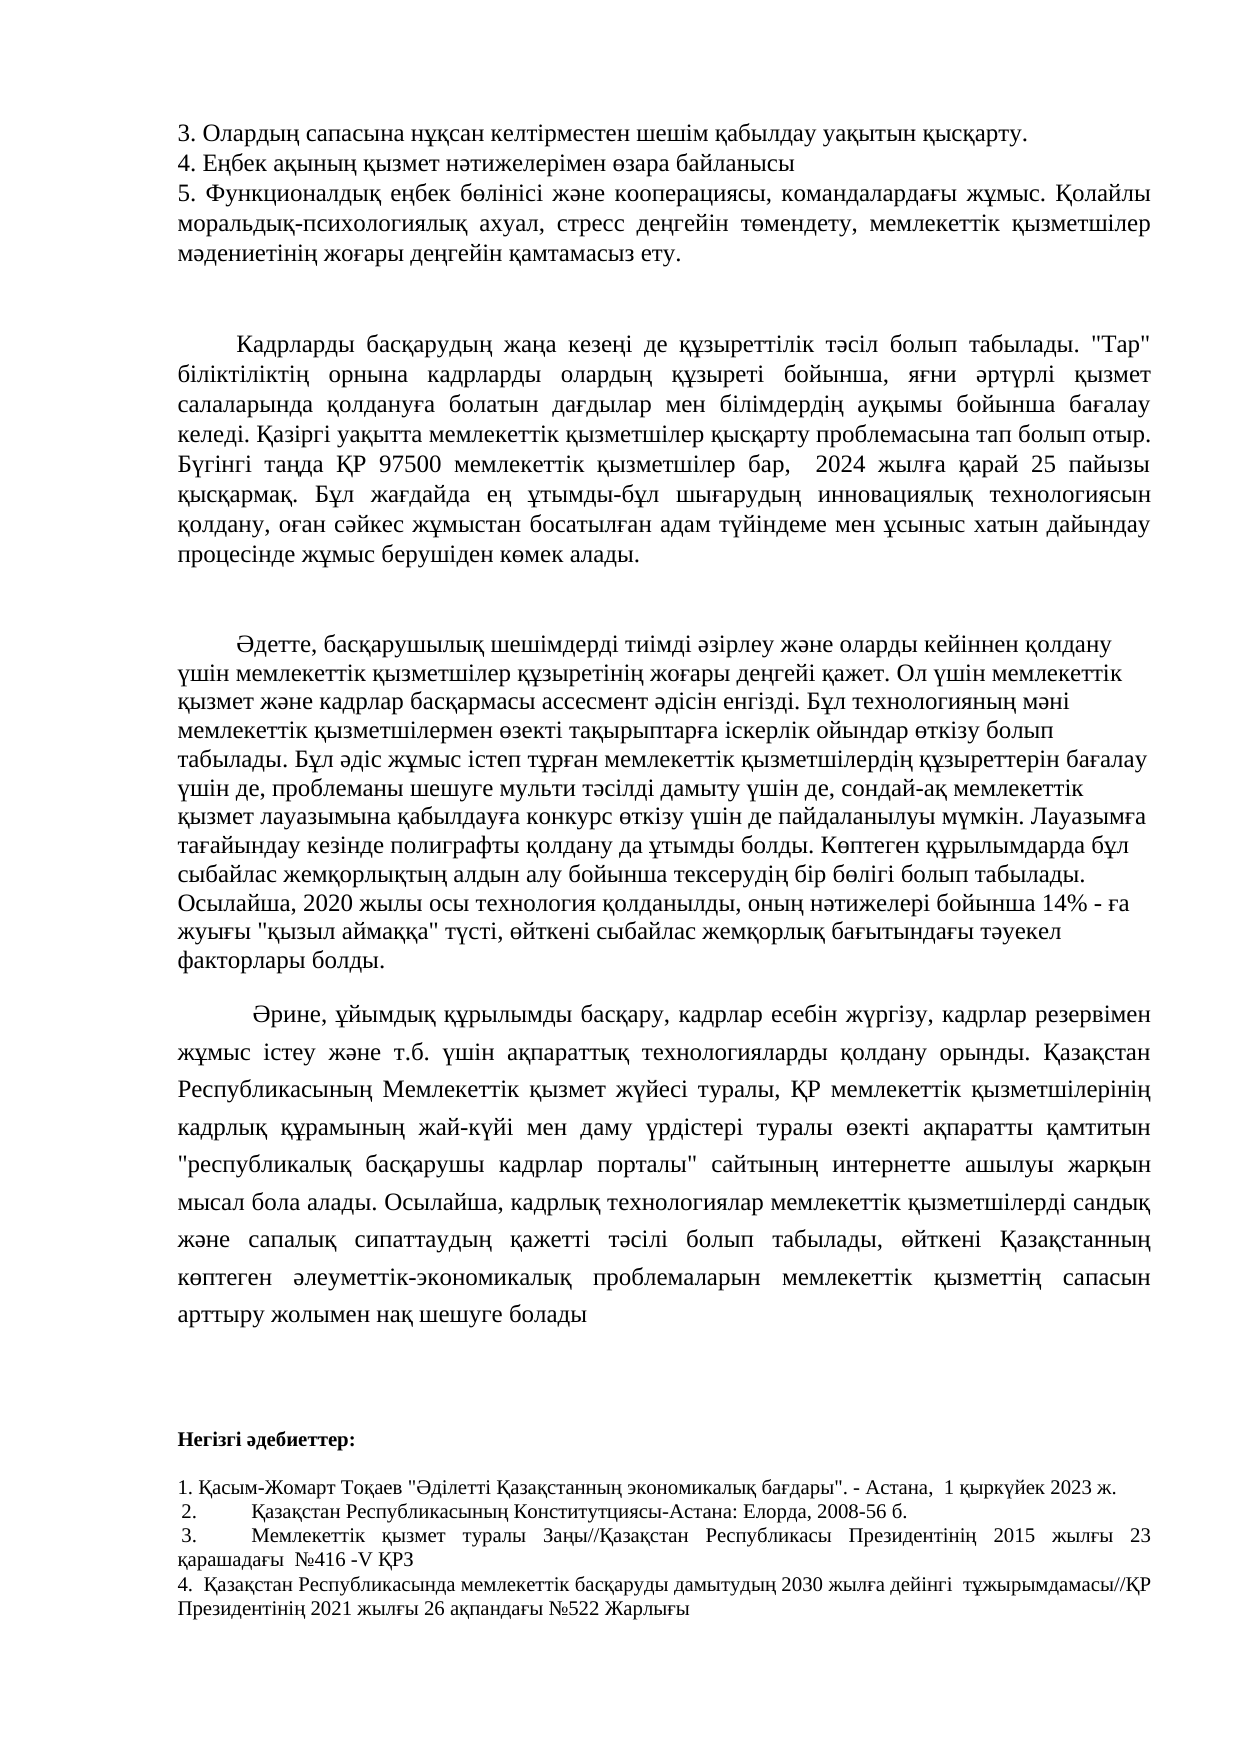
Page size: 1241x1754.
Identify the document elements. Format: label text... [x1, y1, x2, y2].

text Әдетте, басқарушылық шешімдерді тиімді әзірлеу және оларды кейіннен қолдану үшін мемлекеттік қызметшілер құзыретінің жоғары деңгейі қажет. Ол үшін мемлекеттік қызмет және кадрлар басқармасы ассесмент әдісін енгізді. Бұл технологияның мәні мемлекеттік қызметшілермен өзекті тақырыптарға іскерлік ойындар өткізу болып табылады. Бұл әдіс жұмыс істеп тұрған мемлекеттік қызметшілердің құзыреттерін бағалау үшін де, проблеманы шешуге мульти тәсілді дамыту үшін де, сондай-ақ мемлекеттік қызмет лауазымына қабылдауға конкурс өткізу үшін де пайдаланылуы мүмкін. Лауазымға тағайындау кезінде полиграфты қолдану да ұтымды болды. Көптеген құрылымдарда бұл сыбайлас жемқорлықтың алдын алу бойынша тексерудің бір бөлігі болып табылады. Осылайша, 2020 жылы осы технология қолданылды, оның нәтижелері бойынша 14% - ға жуығы "қызыл аймаққа" түсті, өйткені сыбайлас жемқорлық бағытындағы тәуекел факторлары болды. [177, 629, 1152, 974]
list Қазақстан Республикасының Конститутциясы-Астана: Елорда, 2008-56 б. [177, 1499, 1152, 1523]
text Негізгі әдебиеттер: [177, 1427, 1152, 1451]
text 3. Олардың сапасына нұқсан келтірместен шешім қабылдау уақытын қысқарту. [177, 118, 1152, 147]
text 5. Функционалдық еңбек бөлінісі және кооперациясы, командалардағы жұмыс. Қолайлы моральдық-психологиялық ахуал, стресс деңгейін төмендету, мемлекеттік қызметшілер мәдениетінің жоғары деңгейін қамтамасыз ету. [177, 178, 1152, 267]
text Кадрларды басқарудың жаңа кезеңі де құзыреттілік тәсіл болып табылады. "Тар" біліктіліктің орнына кадрларды олардың құзыреті бойынша, яғни әртүрлі қызмет салаларында қолдануға болатын дағдылар мен білімдердің ауқымы бойынша бағалау келеді. Қазіргі уақытта мемлекеттік қызметшілер қысқарту проблемасына тап болып отыр. Бүгінгі таңда ҚР 97500 мемлекеттік қызметшілер бар, 2024 жылға қарай 25 пайызы қысқармақ. Бұл жағдайда ең ұтымды-бұл шығарудың инновациялық технологиясын қолдану, оған сәйкес жұмыстан босатылған адам түйіндеме мен ұсыныс хатын дайындау процесінде жұмыс берушіден көмек алады. [177, 329, 1152, 568]
text Әрине, ұйымдық құрылымды басқару, кадрлар есебін жүргізу, кадрлар резервімен жұмыс істеу және т.б. үшін ақпараттық технологияларды қолдану орынды. Қазақстан Республикасының Мемлекеттік қызмет жүйесі туралы, ҚР мемлекеттік қызметшілерінің кадрлық құрамының жай-күйі мен даму үрдістері туралы өзекті ақпаратты қамтитын "республикалық басқарушы кадрлар порталы" сайтының интернетте ашылуы жарқын мысал бола алады. Осылайша, кадрлық технологиялар мемлекеттік қызметшілерді сандық және сапалық сипаттаудың қажетті тәсілі болып табылады, өйткені Қазақстанның көптеген әлеуметтік-экономикалық проблемаларын мемлекеттік қызметтің сапасын арттыру жолымен нақ шешуге болады [177, 991, 1152, 1328]
text 4. Қазақстан Республикасында мемлекеттік басқаруды дамытудың 2030 жылға дейінгі тұжырымдамасы//ҚР Президентінің 2021 жылғы 26 ақпандағы №522 Жарлығы [177, 1571, 1152, 1619]
text 4. Еңбек ақының қызмет нәтижелерімен өзара байланысы [177, 148, 1152, 177]
list Мемлекеттік қызмет туралы Заңы//Қазақстан Республикасы Президентінің 2015 жылғы 23 қарашадағы №416 -V ҚРЗ [177, 1523, 1152, 1571]
text 1. Қасым-Жомарт Тоқаев "Әділетті Қазақстанның экономикалық бағдары". - Астана, 1 қыркүйек 2023 ж. [177, 1475, 1152, 1499]
